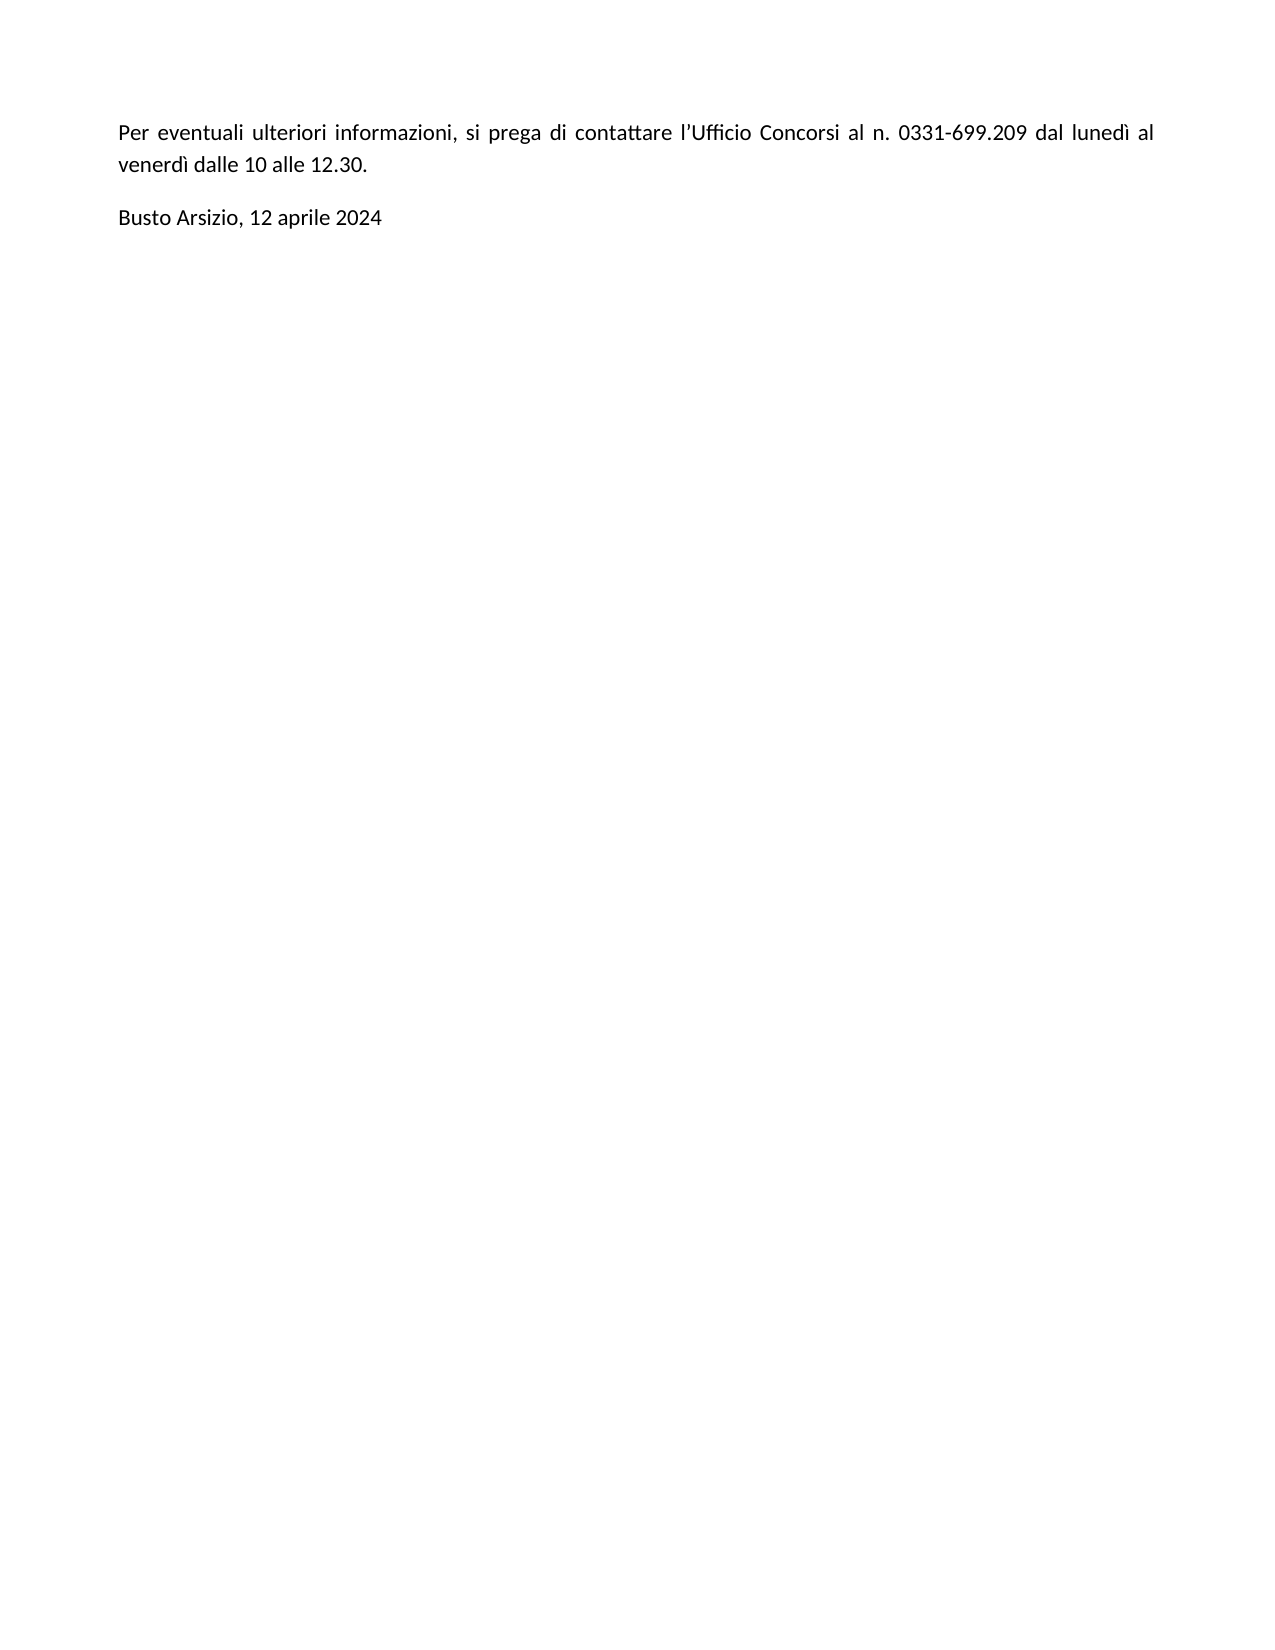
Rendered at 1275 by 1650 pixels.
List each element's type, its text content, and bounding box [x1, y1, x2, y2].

text Per eventuali ulteriori informazioni, si prega di contattare l’Ufficio Concorsi al n. 0331-699.209 dal lunedì al venerdì dalle 10 alle 12.30. [118, 118, 1157, 178]
text Busto Arsizio, 12 aprile 2024 [118, 203, 1157, 231]
